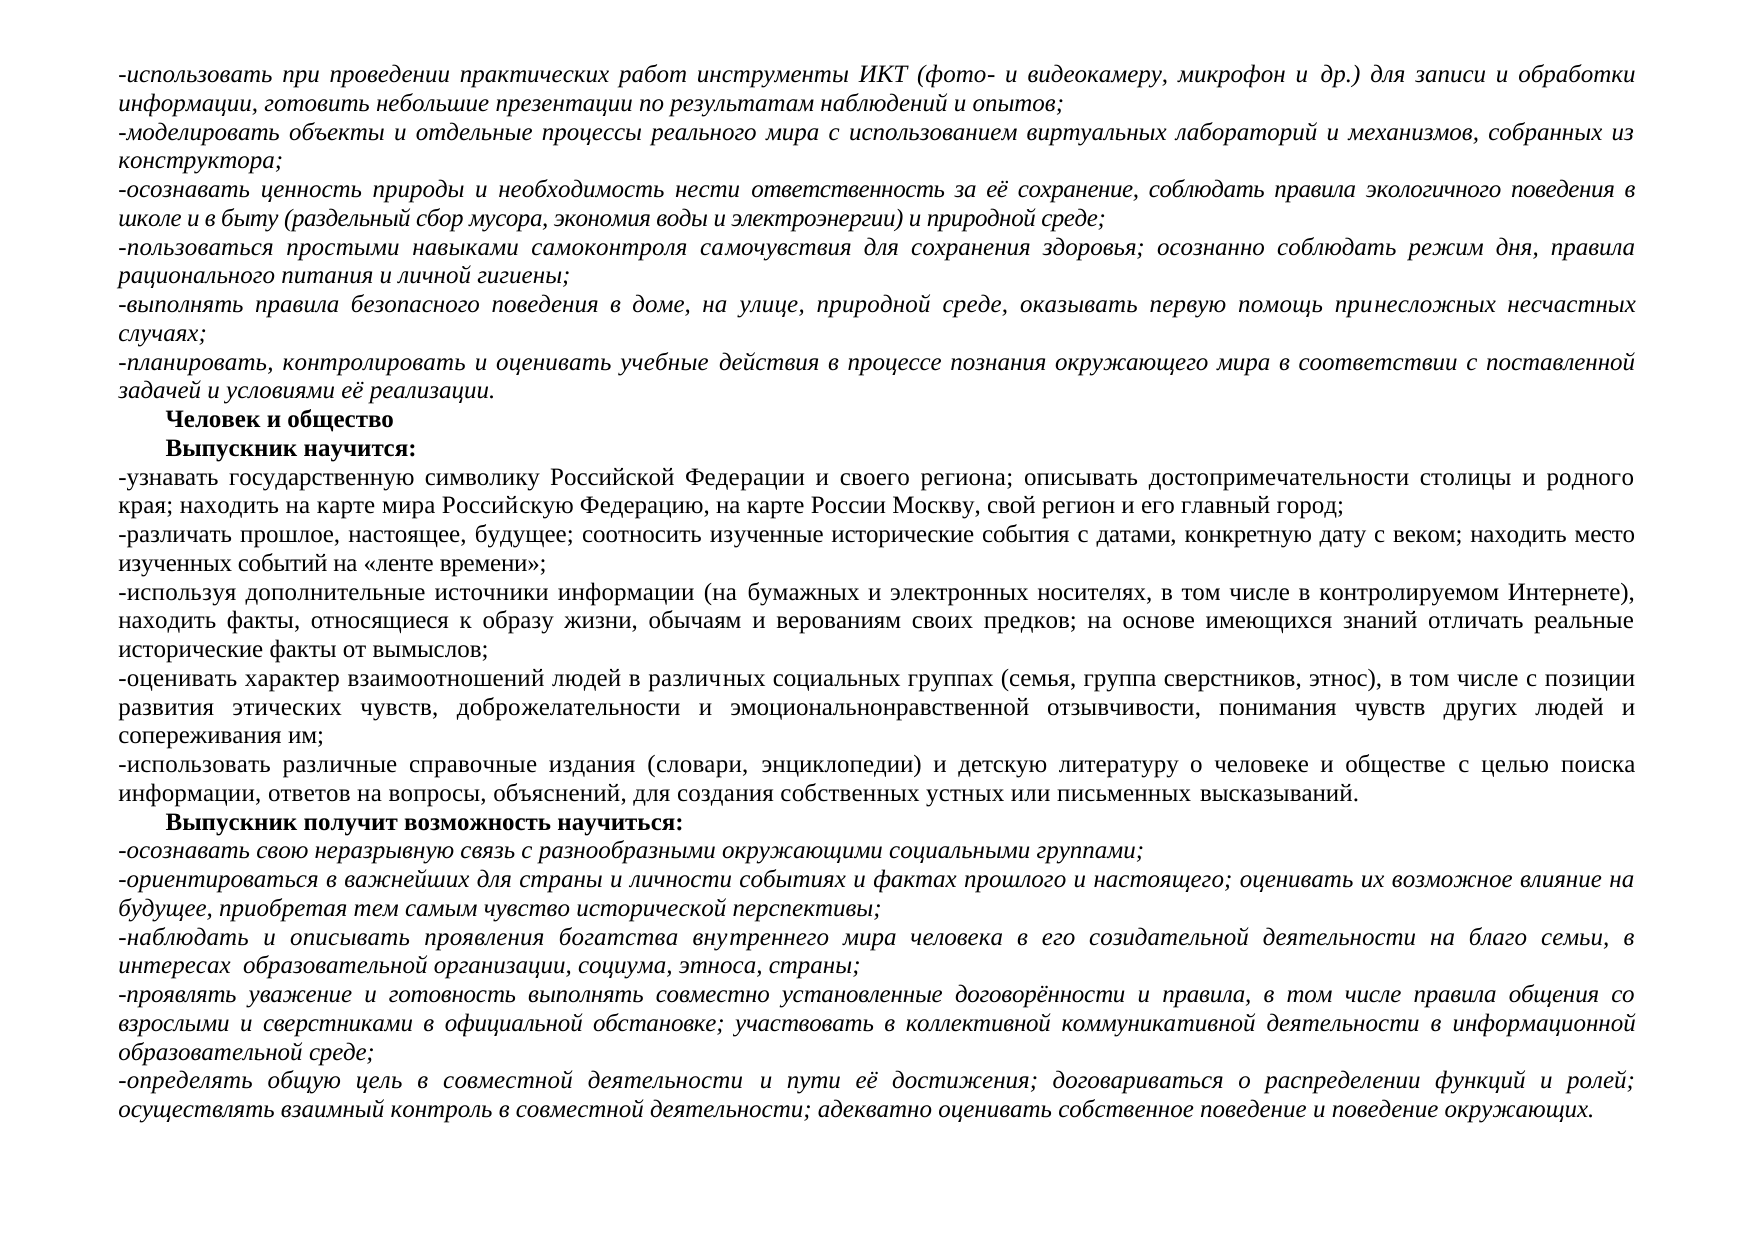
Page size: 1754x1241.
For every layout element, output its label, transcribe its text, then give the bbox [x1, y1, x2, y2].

list -проявлять уважение и готовность выполнять совместно установленные договорённости и правила, в том числе правила общения со взрослыми и сверстниками в официальной обстановке; участвовать в коллективной коммуникативной деятельности в информационной образовательной среде; [118, 979, 1636, 1065]
text Человек и общество [118, 404, 1636, 433]
list -наблюдать и описывать проявления богатства внутреннего мира человека в его созидательной деятельности на благо семьи, в интересах образовательной организации, социума, этноса, страны; [118, 922, 1636, 979]
list -осознавать ценность природы и необходимость нести ответственность за её сохранение, соблюдать правила экологичного поведения в школе и в быту (раздельный сбор мусора, экономия воды и электроэнергии) и природной среде; [118, 174, 1636, 232]
list -использовать различные справочные издания (словари, энциклопедии) и детскую литературу о человеке и обществе с целью поиска информации, ответов на вопросы, объяснений, для создания собственных устных или письменных высказываний. [118, 749, 1636, 807]
list -осознавать свою неразрывную связь с разнообразными окружающими социальными группами; [118, 835, 1636, 864]
list -использовать при проведении практических работ инструменты ИКТ (фото- и видеокамеру, микрофон и др.) для записи и обработки информации, готовить небольшие презентации по результатам наблюдений и опытов; [118, 59, 1636, 117]
list -планировать, контролировать и оценивать учебные действия в процессе познания окружающего мира в соответствии с поставленной задачей и условиями её реализации. [118, 347, 1636, 404]
list -используя дополнительные источники информации (на бумажных и электронных носителях, в том числе в контролируемом Интернете), находить факты, относящиеся к образу жизни, обычаям и верованиям своих предков; на основе имеющихся знаний отличать реальные исторические факты от вымыслов; [118, 577, 1636, 663]
text Выпускник научится: [118, 433, 1636, 462]
list -моделировать объекты и отдельные процессы реального мира с использованием виртуальных лабораторий и механизмов, собранных из конструктора; [118, 117, 1636, 174]
list -пользоваться простыми навыками самоконтроля самочувствия для сохранения здоровья; осознанно соблюдать режим дня, правила рационального питания и личной гигиены; [118, 232, 1636, 289]
list -ориентироваться в важнейших для страны и личности событиях и фактах прошлого и настоящего; оценивать их возможное влияние на будущее, приобретая тем самым чувство исторической перспективы; [118, 864, 1636, 922]
list -выполнять правила безопасного поведения в доме, на улице, природной среде, оказывать первую помощь принесложных несчастных случаях; [118, 289, 1636, 347]
list -узнавать государственную символику Российской Федерации и своего региона; описывать достопримечательности столицы и родного края; находить на карте мира Российскую Федерацию, на карте России Москву, свой регион и его главный город; [118, 462, 1636, 519]
list -различать прошлое, настоящее, будущее; соотносить изученные исторические события с датами, конкретную дату с веком; находить место изученных событий на «ленте времени»; [118, 519, 1636, 577]
list -оценивать характер взаимоотношений людей в различных социальных группах (семья, группа сверстников, этнос), в том числе с позиции развития этических чувств, доброжелательности и эмоционально­нравственной отзывчивости, понимания чувств других людей и сопереживания им; [118, 663, 1636, 749]
list -определять общую цель в совместной деятельности и пути её достижения; договариваться о распределении функций и ролей; осуществлять взаимный контроль в совместной деятельности; адекватно оценивать собственное поведение и поведение окружающих. [118, 1065, 1636, 1123]
text Выпускник получит возможность научиться: [118, 807, 1636, 835]
